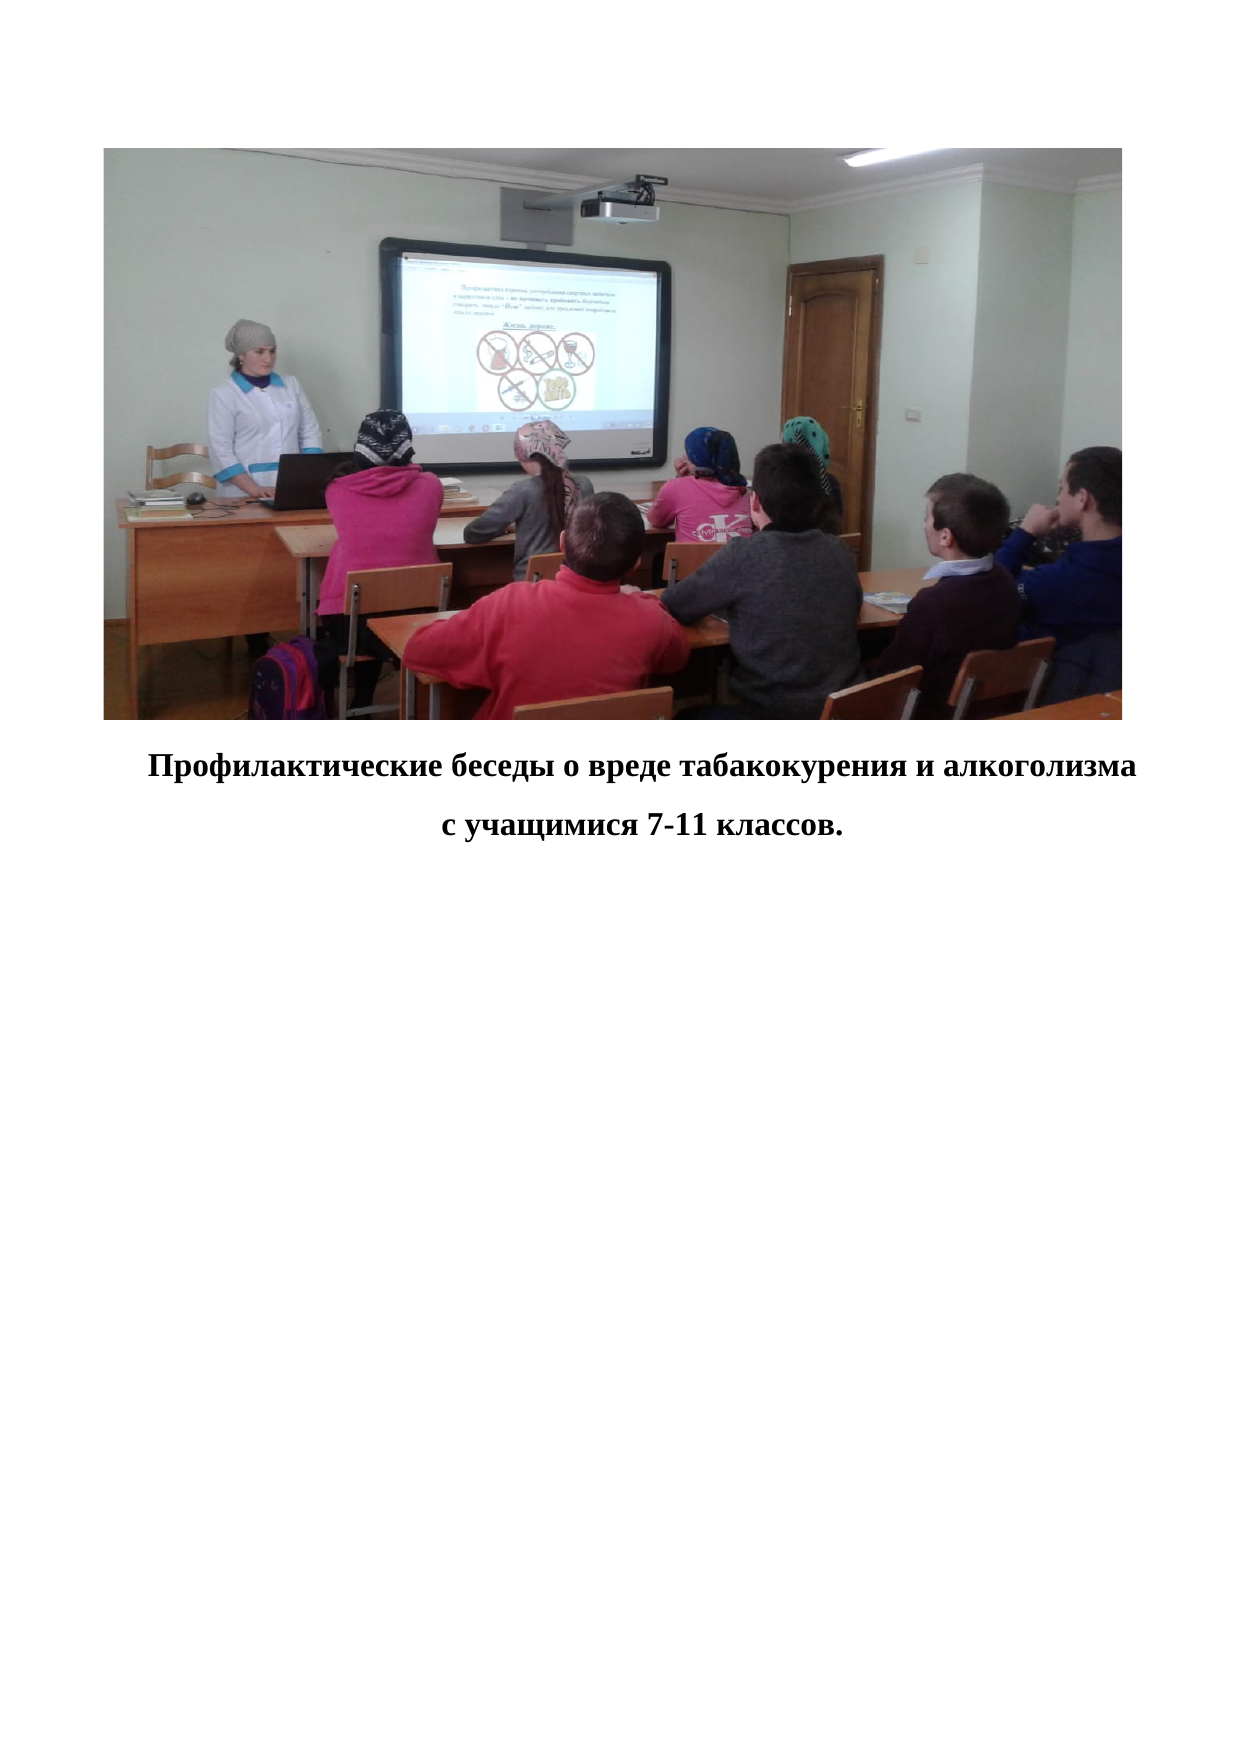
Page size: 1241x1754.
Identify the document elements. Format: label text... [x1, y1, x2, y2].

text Профилактические беседы о вреде табакокурения и алкоголизма [133, 745, 1152, 783]
text с учащимися 7-11 классов. [133, 804, 1152, 842]
picture [103, 148, 1123, 720]
